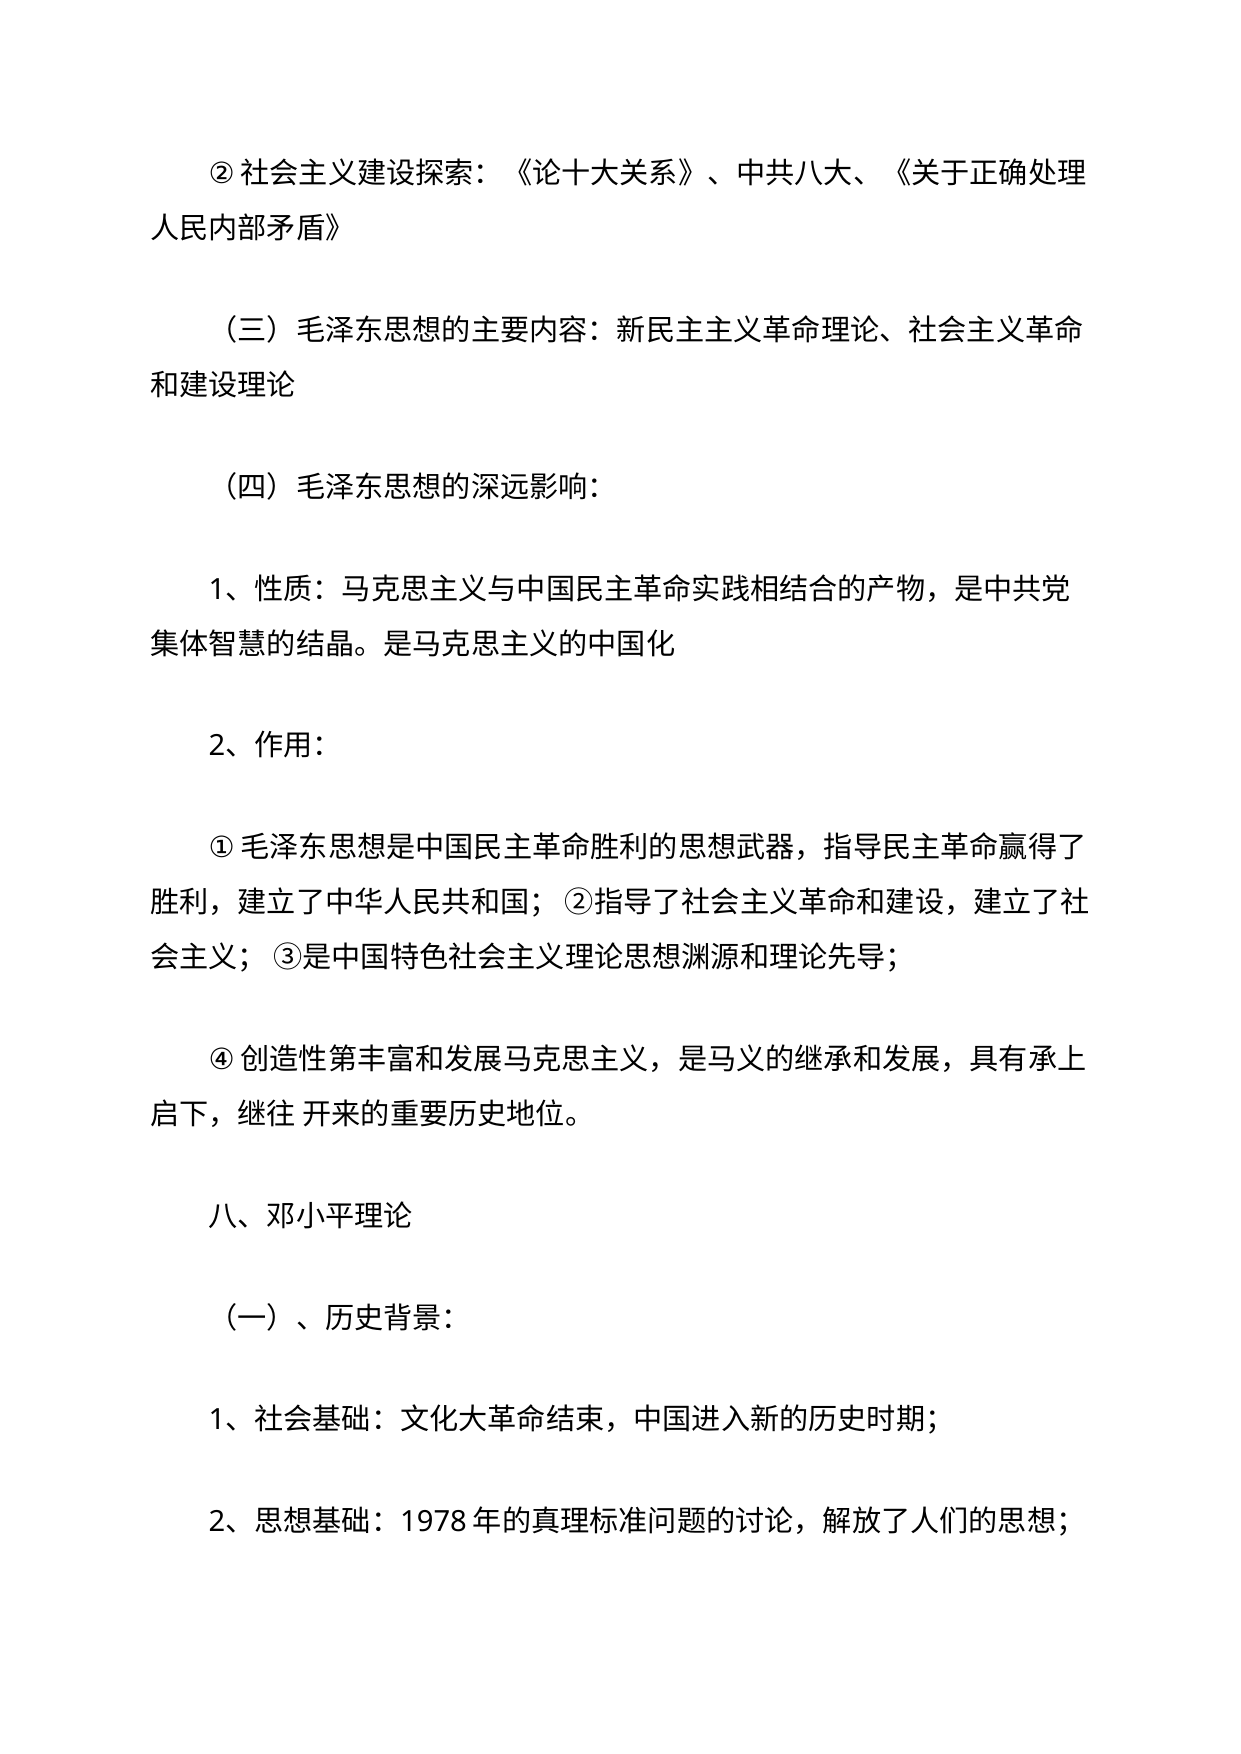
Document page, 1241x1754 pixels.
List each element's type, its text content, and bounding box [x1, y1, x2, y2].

text （一）、历史背景： [150, 1294, 1090, 1336]
text 八、邓小平理论 [150, 1192, 1090, 1235]
text ①毛泽东思想是中国民主革命胜利的思想武器，指导民主革命赢得了胜利，建立了中华人民共和国； ②指导了社会主义革命和建设，建立了社会主义； ③是中国特色社会主义理论思想渊源和理论先导； [150, 824, 1090, 976]
text 1、社会基础：文化大革命结束，中国进入新的历史时期； [150, 1396, 1090, 1438]
text ④创造性第丰富和发展马克思主义，是马义的继承和发展，具有承上启下，继往 开来的重要历史地位。 [150, 1036, 1090, 1133]
text ②社会主义建设探索：《论十大关系》、中共八大、《关于正确处理人民内部矛盾》 [150, 150, 1090, 247]
text （四）毛泽东思想的深远影响： [150, 463, 1090, 506]
text 2、思想基础：1978年的真理标准问题的讨论，解放了人们的思想； [150, 1498, 1090, 1540]
text （三）毛泽东思想的主要内容：新民主主义革命理论、社会主义革命和建设理论 [150, 307, 1090, 404]
text 2、作用： [150, 722, 1090, 764]
text 1、性质：马克思主义与中国民主革命实践相结合的产物，是中共党集体智慧的结晶。是马克思主义的中国化 [150, 565, 1090, 662]
